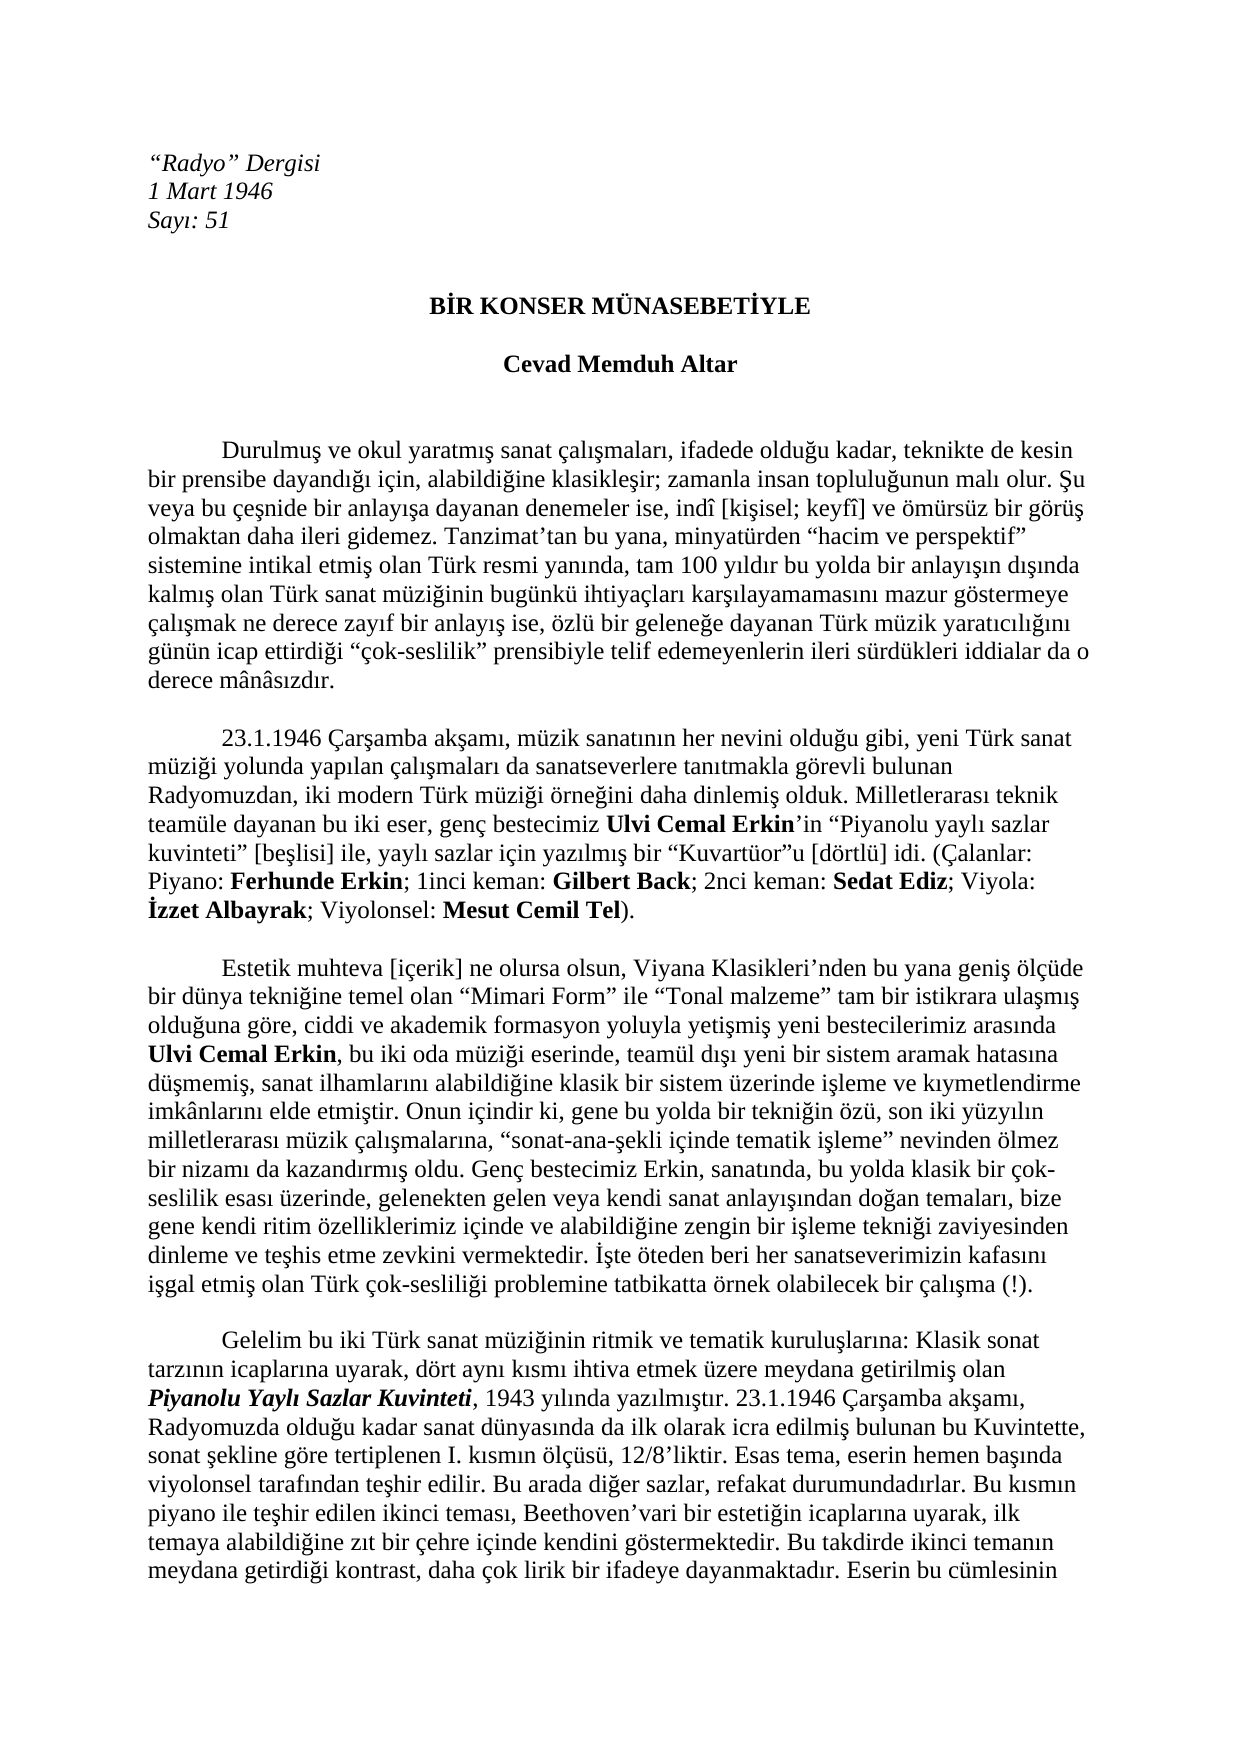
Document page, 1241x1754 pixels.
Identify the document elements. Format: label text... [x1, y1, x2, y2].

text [148, 1326, 1093, 1584]
text BİR KONSER MÜNASEBETİYLE [148, 291, 1093, 320]
text Sayı: 51 [148, 205, 1093, 234]
text Cevad Memduh Altar [148, 349, 1093, 378]
text Estetik muhteva [içerik] ne olursa olsun, Viyana Klasikleri’nden bu yana geniş ölçüde bir dünya tekniğine temel olan “Mimari Form” ile “Tonal malzeme” tam bir istikrara ulaşmış olduğuna göre, ciddi ve akademik formasyon yoluyla yetişmiş yeni bestecilerimiz arasında Ulvi Cemal Erkin, bu iki oda müziği eserinde, teamül dışı yeni bir sistem aramak hatasına düşmemiş, sanat ilhamlarını alabildiğine klasik bir sistem üzerinde işleme ve kıymetlendirme imkânlarını elde etmiştir. Onun içindir ki, gene bu yolda bir tekniğin özü, son iki yüzyılın milletlerarası müzik çalışmalarına, “sonat-ana-şekli içinde tematik işleme” nevinden ölmez bir nizamı da kazandırmış oldu. Genç bestecimiz Erkin, sanatında, bu yolda klasik bir çok-seslilik esası üzerinde, gelenekten gelen veya kendi sanat anlayışından doğan temaları, bize gene kendi ritim özelliklerimiz içinde ve alabildiğine zengin bir işleme tekniği zaviyesinden dinleme ve teşhis etme zevkini vermektedir. İşte öteden beri her sanatseverimizin kafasını işgal etmiş olan Türk çok-sesliliği problemine tatbikatta örnek olabilecek bir çalışma (!). [148, 953, 1093, 1298]
text “Radyo” Dergisi [148, 148, 1093, 176]
text 1 Mart 1946 [148, 176, 1093, 205]
text 23.1.1946 Çarşamba akşamı, müzik sanatının her nevini olduğu gibi, yeni Türk sanat müziği yolunda yapılan çalışmaları da sanatseverlere tanıtmakla görevli bulunan Radyomuzdan, iki modern Türk müziği örneğini daha dinlemiş olduk. Milletlerarası teknik teamüle dayanan bu iki eser, genç bestecimiz Ulvi Cemal Erkin’in “Piyanolu yaylı sazlar kuvinteti” [beşlisi] ile, yaylı sazlar için yazılmış bir “Kuvartüor”u [dörtlü] idi. (Çalanlar: Piyano: Ferhunde Erkin; 1inci keman: Gilbert Back; 2nci keman: Sedat Ediz; Viyola: İzzet Albayrak; Viyolonsel: Mesut Cemil Tel). [148, 723, 1093, 924]
text Durulmuş ve okul yaratmış sanat çalışmaları, ifadede olduğu kadar, teknikte de kesin bir prensibe dayandığı için, alabildiğine klasikleşir; zamanla insan topluluğunun malı olur. Şu veya bu çeşnide bir anlayışa dayanan denemeler ise, indî [kişisel; keyfî] ve ömürsüz bir görüş olmaktan daha ileri gidemez. Tanzimat’tan bu yana, minyatürden “hacim ve perspektif” sistemine intikal etmiş olan Türk resmi yanında, tam 100 yıldır bu yolda bir anlayışın dışında kalmış olan Türk sanat müziğinin bugünkü ihtiyaçları karşılayamamasını mazur göstermeye çalışmak ne derece zayıf bir anlayış ise, özlü bir geleneğe dayanan Türk müzik yaratıcılığını günün icap ettirdiği “çok-seslilik” prensibiyle telif edemeyenlerin ileri sürdükleri iddialar da o derece mânâsızdır. [148, 435, 1093, 694]
